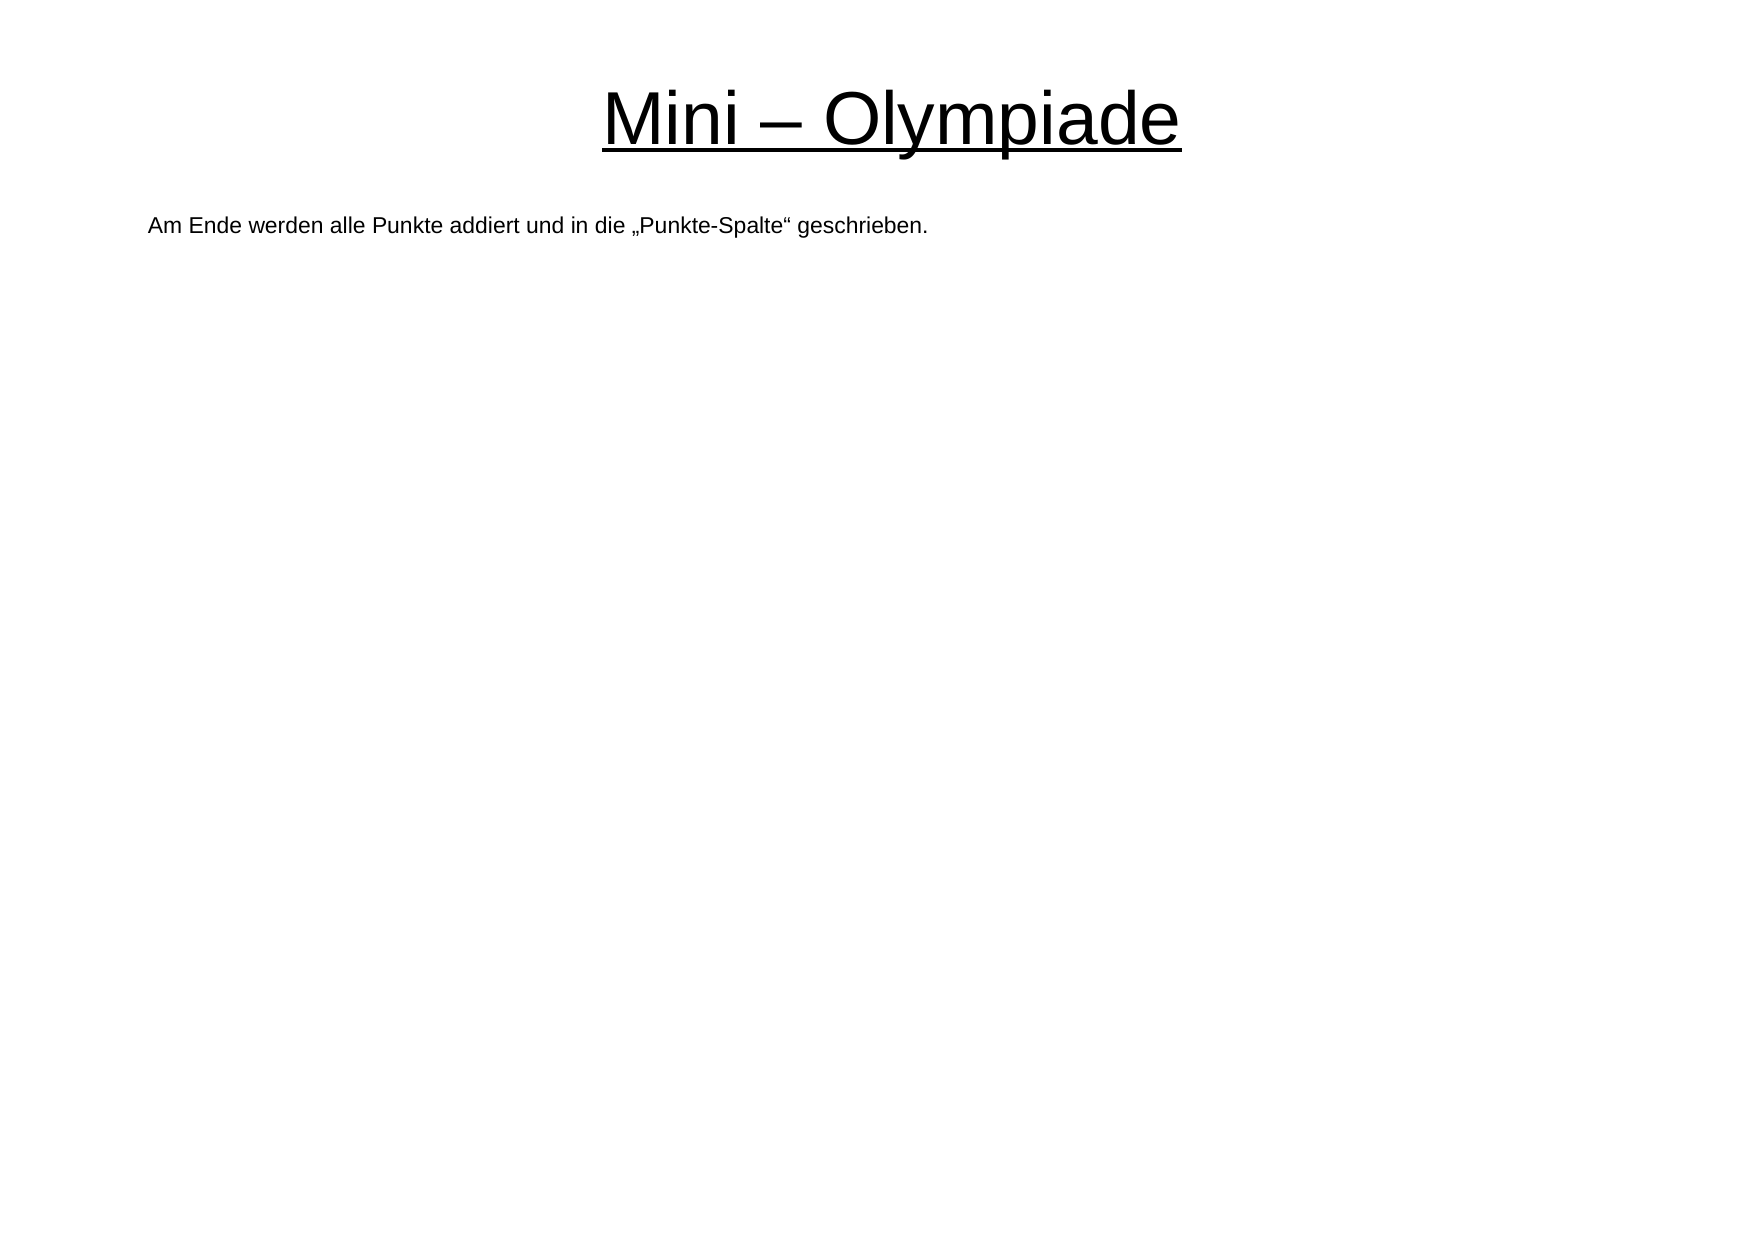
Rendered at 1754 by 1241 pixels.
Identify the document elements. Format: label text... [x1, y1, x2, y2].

text Am Ende werden alle Punkte addiert und in die „Punkte-Spalte“ geschrieben. [148, 212, 1636, 238]
